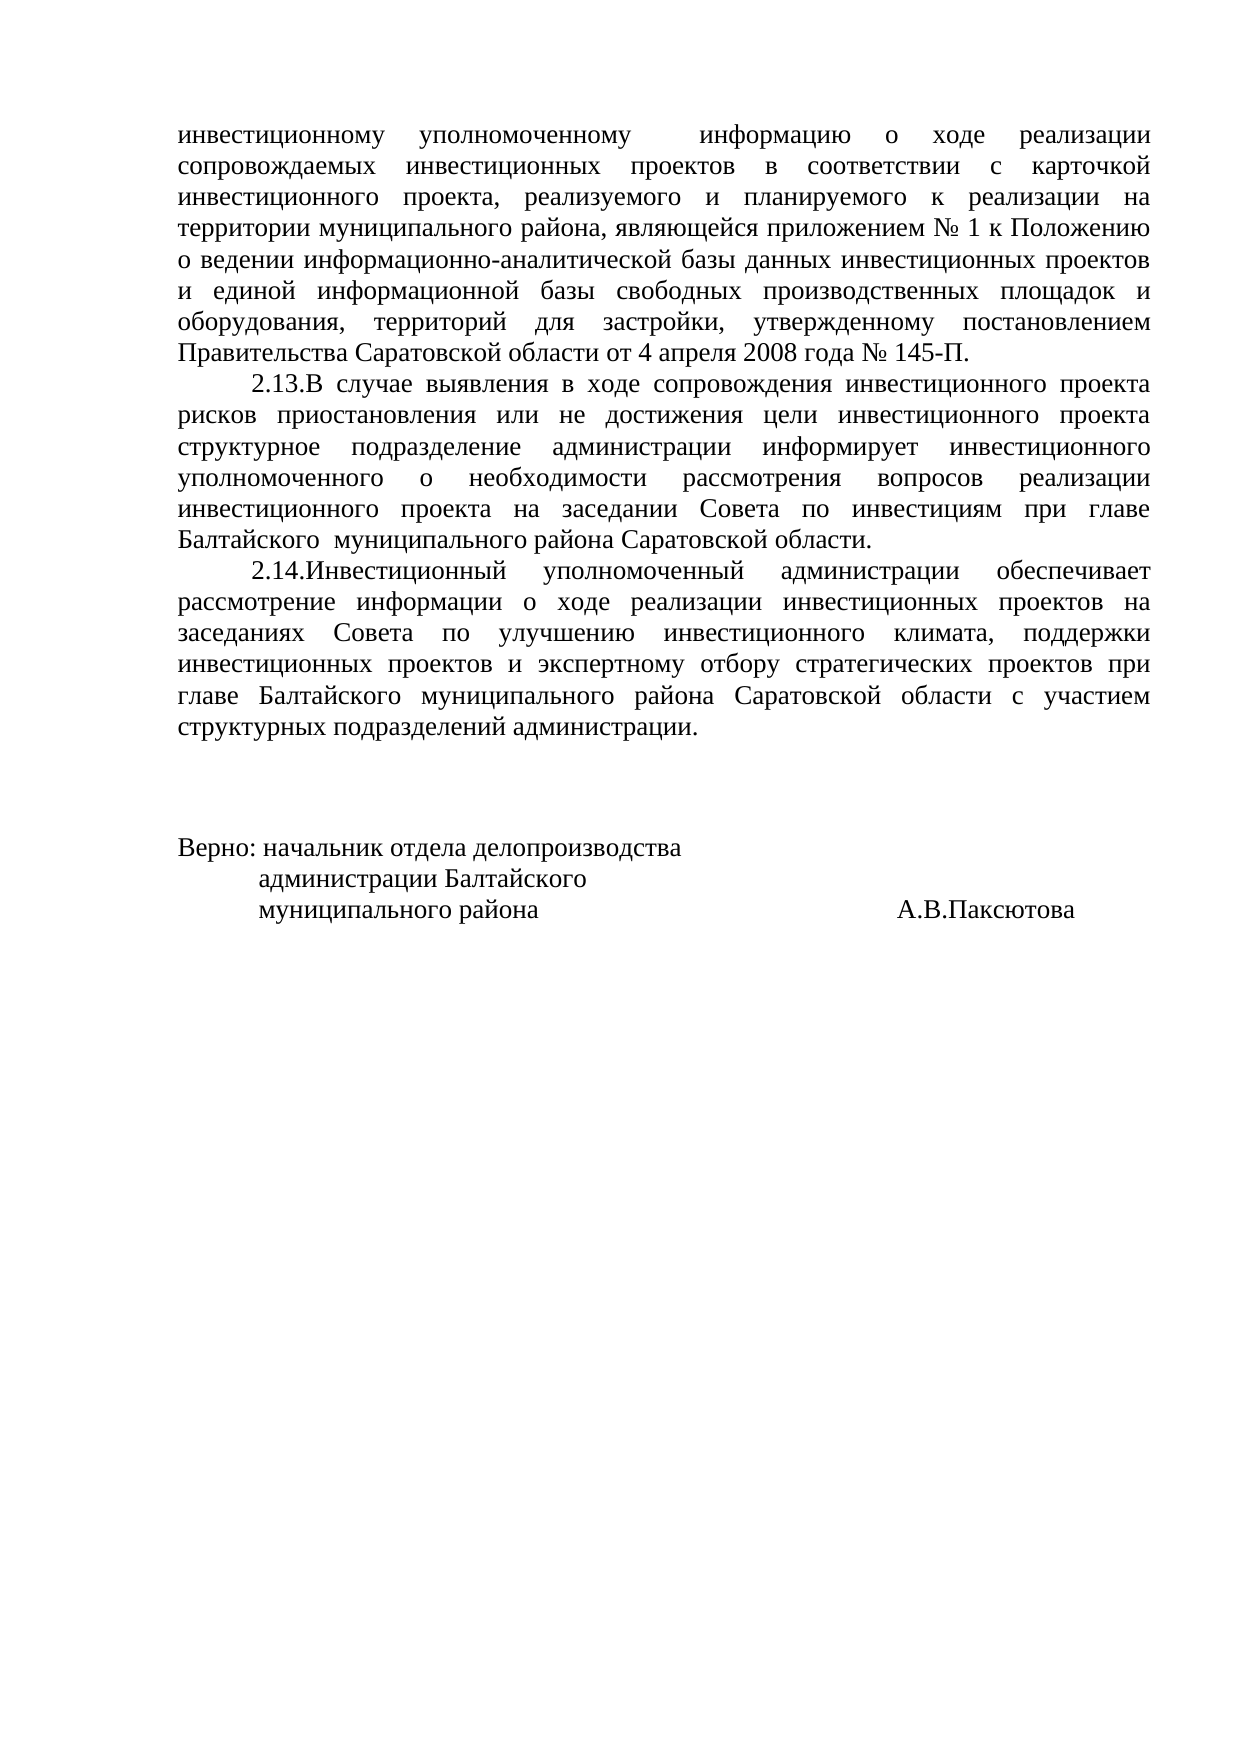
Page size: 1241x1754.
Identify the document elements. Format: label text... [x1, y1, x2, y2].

text 2.14.Инвестиционный уполномоченный администрации обеспечивает рассмотрение информации о ходе реализации инвестиционных проектов на заседаниях Совета по улучшению инвестиционного климата, поддержки инвестиционных проектов и экспертному отбору стратегических проектов при главе Балтайского муниципального района Саратовской области с участием структурных подразделений администрации. [177, 554, 1152, 741]
text Верно: начальник отдела делопроизводства [177, 831, 1152, 862]
text администрации Балтайского [177, 862, 1152, 894]
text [177, 118, 1152, 367]
text 2.13.В случае выявления в ходе сопровождения инвестиционного проекта рисков приостановления или не достижения цели инвестиционного проекта структурное подразделение администрации информирует инвестиционного уполномоченного о необходимости рассмотрения вопросов реализации инвестиционного проекта на заседании Совета по инвестициям при главе Балтайского муниципального района Саратовской области. [177, 367, 1152, 554]
text муниципального района А.В.Паксютова [177, 894, 1152, 925]
